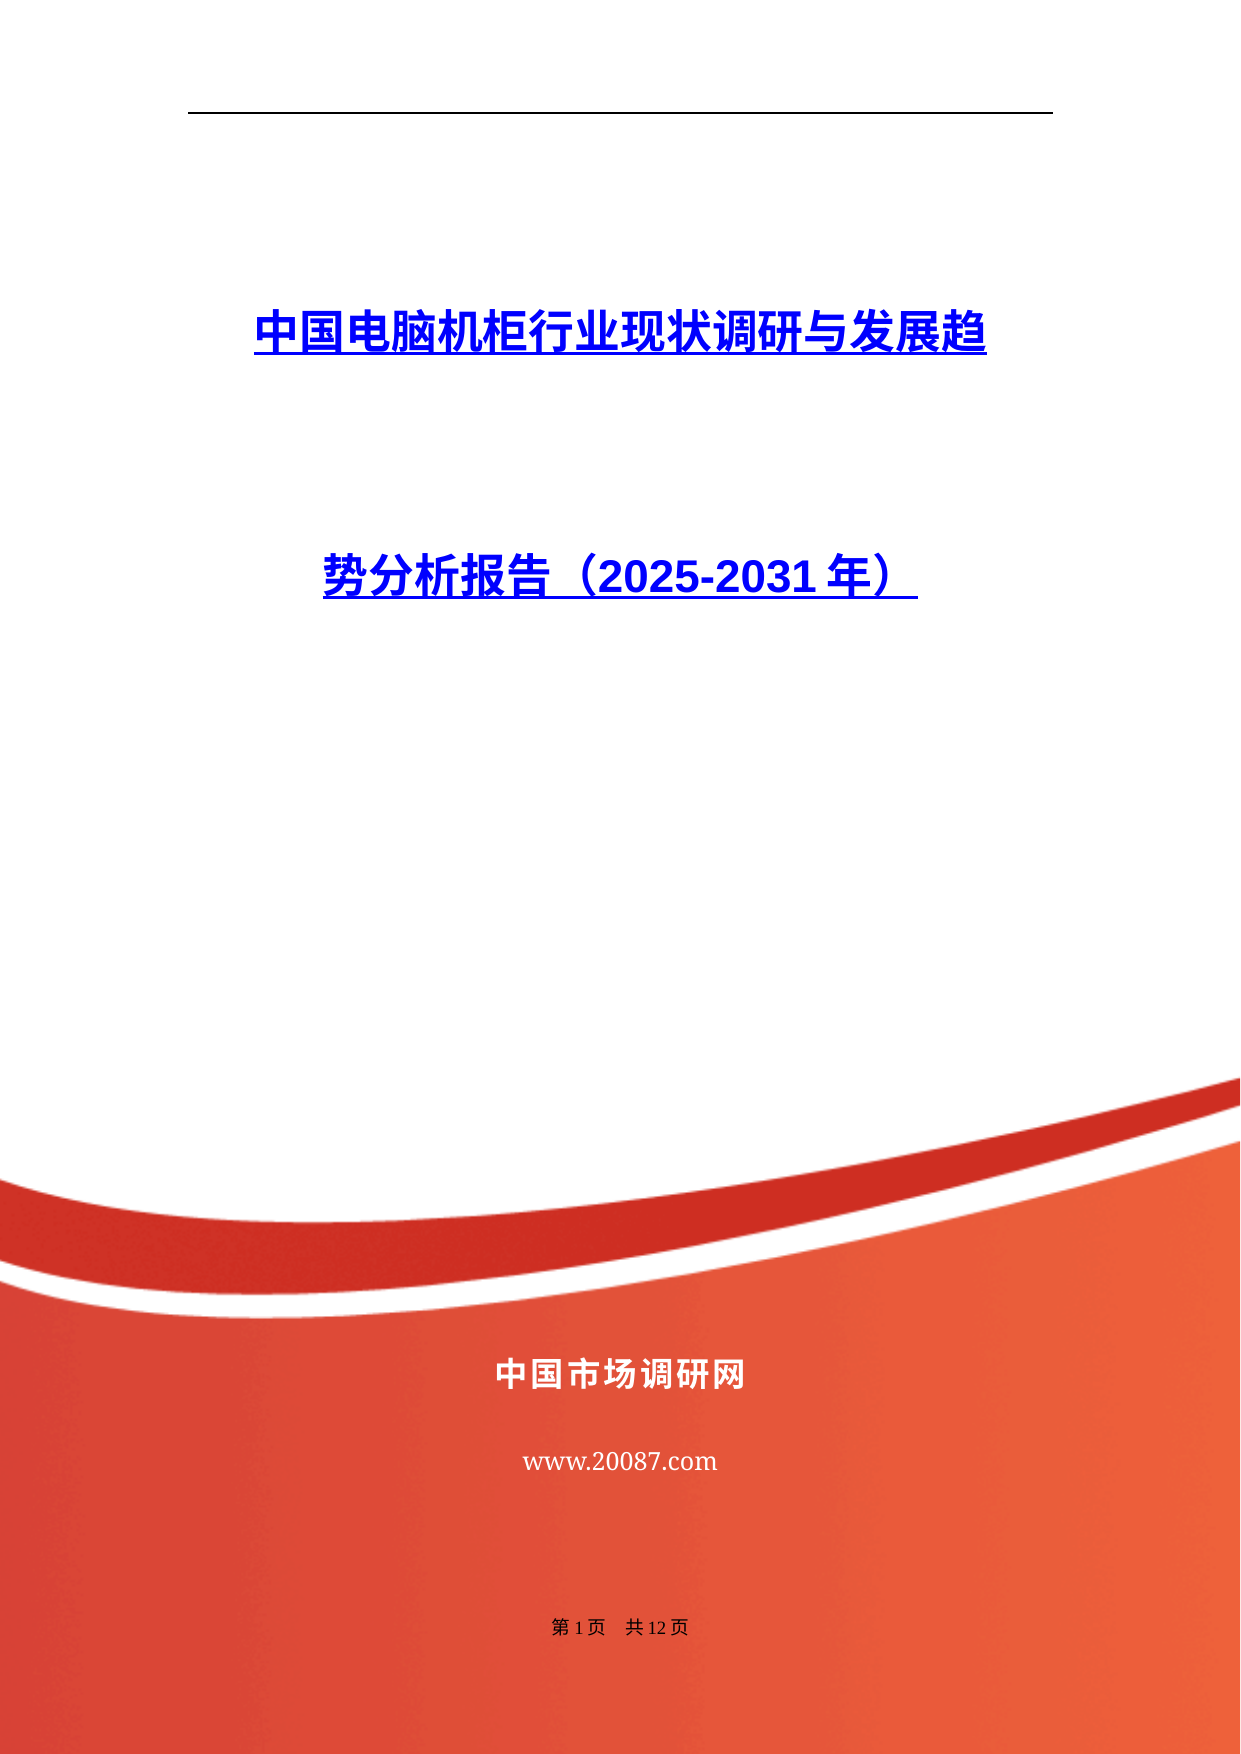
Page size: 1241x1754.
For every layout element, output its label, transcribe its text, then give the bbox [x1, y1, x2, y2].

table_header 中国电脑机柜行业现状调研与发展趋势分析报告（2025-2031年） [188, 207, 1053, 773]
picture [0, 1006, 1241, 1754]
text www.20087.com [187, 1428, 1053, 1493]
subtitle 中国市场调研网 [187, 1339, 1053, 1404]
